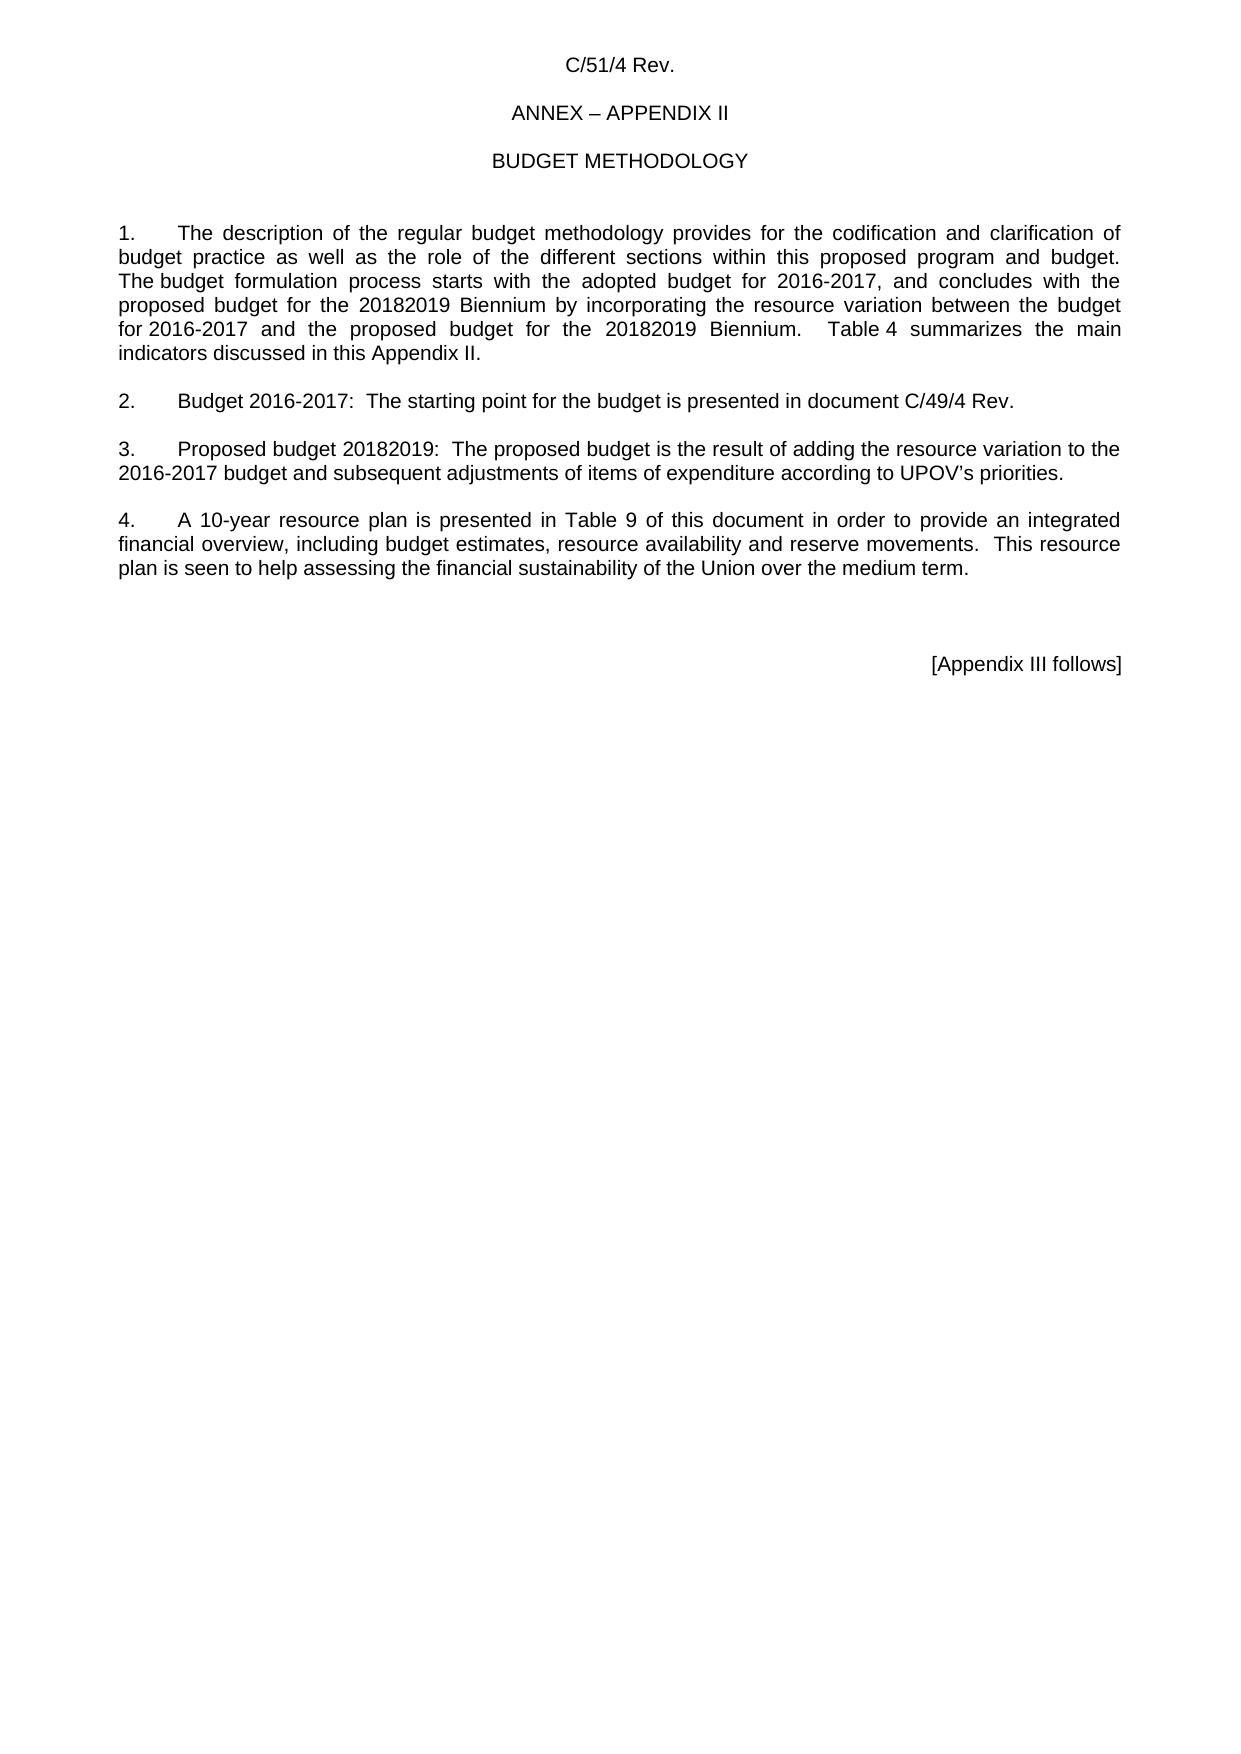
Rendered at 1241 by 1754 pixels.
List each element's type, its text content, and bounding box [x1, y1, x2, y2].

text 4. A 10-year resource plan is presented in Table 9 of this document in order to provide an integrated financial overview, including budget estimates, resource availability and reserve movements. This resource plan is seen to help assessing the financial sustainability of the Union over the medium term. [118, 508, 1122, 580]
text 3. Proposed budget 2018­2019: The proposed budget is the result of adding the resource variation to the 2016-2017 budget and subsequent adjustments of items of expenditure according to UPOV’s priorities. [118, 436, 1122, 484]
text 2. Budget 2016-2017: The starting point for the budget is presented in document C/49/4 Rev. [118, 388, 1122, 412]
text BUDGET METHODOLOGY [118, 149, 1122, 173]
text [Appendix III follows] [591, 652, 1122, 676]
text ANNEX – APPENDIX II [118, 101, 1122, 125]
text 1. The description of the regular budget methodology provides for the codification and clarification of budget practice as well as the role of the different sections within this proposed program and budget. The budget formulation process starts with the adopted budget for 2016-2017, and concludes with the proposed budget for the 2018­2019 Biennium by incorporating the resource variation between the budget for 2016-2017 and the proposed budget for the 2018­2019 Biennium. Table 4 summarizes the main indicators discussed in this Appendix II. [118, 221, 1122, 364]
